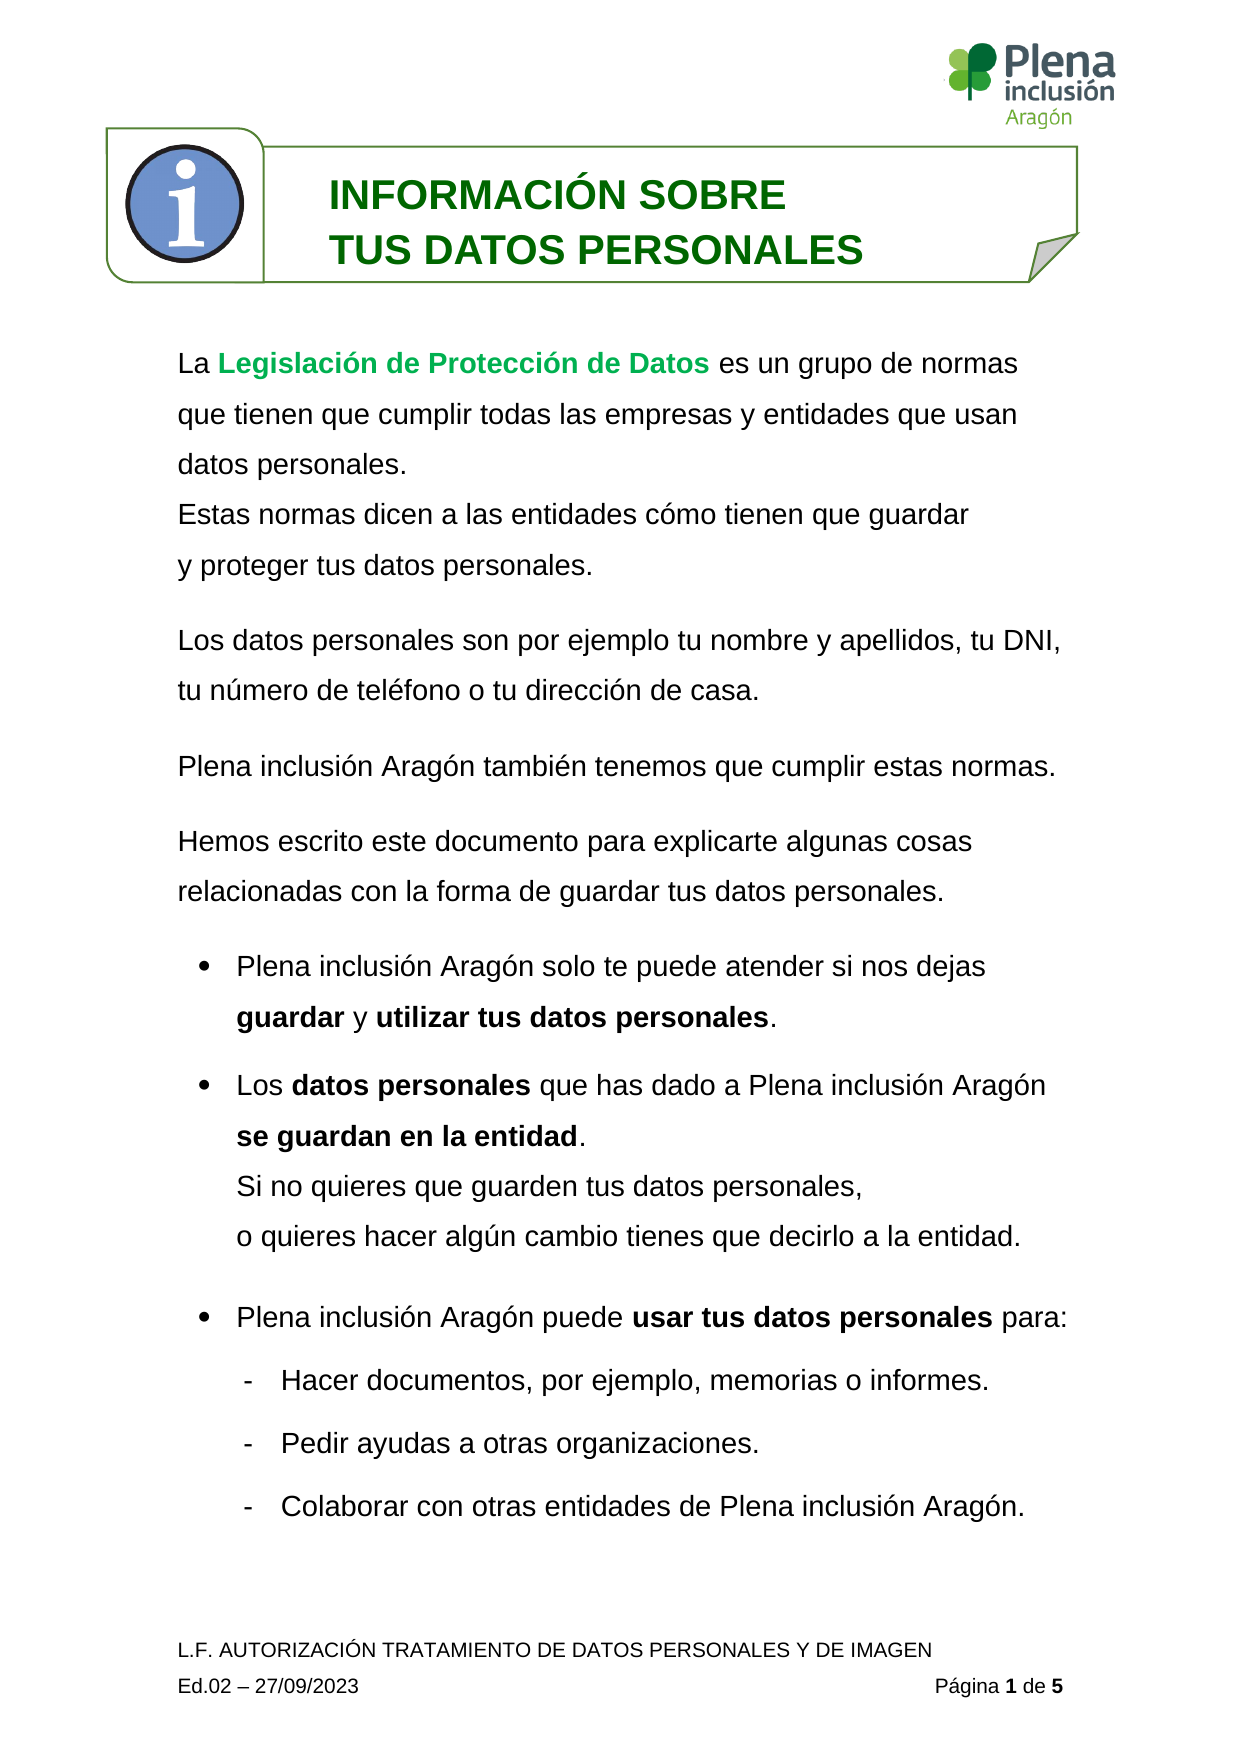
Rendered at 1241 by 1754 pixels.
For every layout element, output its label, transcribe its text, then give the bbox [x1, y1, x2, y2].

picture [122, 141, 247, 266]
text Hemos escrito este documento para explicarte algunas cosas relacionadas con la forma de guardar tus datos personales. [177, 824, 1063, 908]
text La Legislación de Protección de Datos es un grupo de normas que tienen que cumplir todas las empresas y entidades que usan datos personales. [177, 346, 1063, 481]
list Si no quieres que guarden tus datos personales, o quieres hacer algún cambio tienes que decirlo a la entidad. [236, 1169, 1063, 1253]
list Hacer documentos, por ejemplo, memorias o informes. [243, 1363, 1063, 1397]
list Pedir ayudas a otras organizaciones. [243, 1426, 1063, 1459]
picture [943, 27, 1119, 135]
list Los datos personales que has dado a Plena inclusión Aragón se guardan en la entidad. [199, 1068, 1063, 1152]
list Plena inclusión Aragón solo te puede atender si nos dejas guardar y utilizar tus datos personales. [199, 949, 1063, 1033]
text Los datos personales son por ejemplo tu nombre y apellidos, tu DNI, tu número de teléfono o tu dirección de casa. [177, 623, 1063, 707]
table_header [132, 156, 1107, 308]
list Colaborar con otras entidades de Plena inclusión Aragón. [243, 1489, 1063, 1522]
text Plena inclusión Aragón también tenemos que cumplir estas normas. [177, 748, 1063, 782]
list Plena inclusión Aragón puede usar tus datos personales para: [199, 1300, 1078, 1334]
text Estas normas dicen a las entidades cómo tienen que guardar y proteger tus datos personales. [177, 497, 1063, 581]
